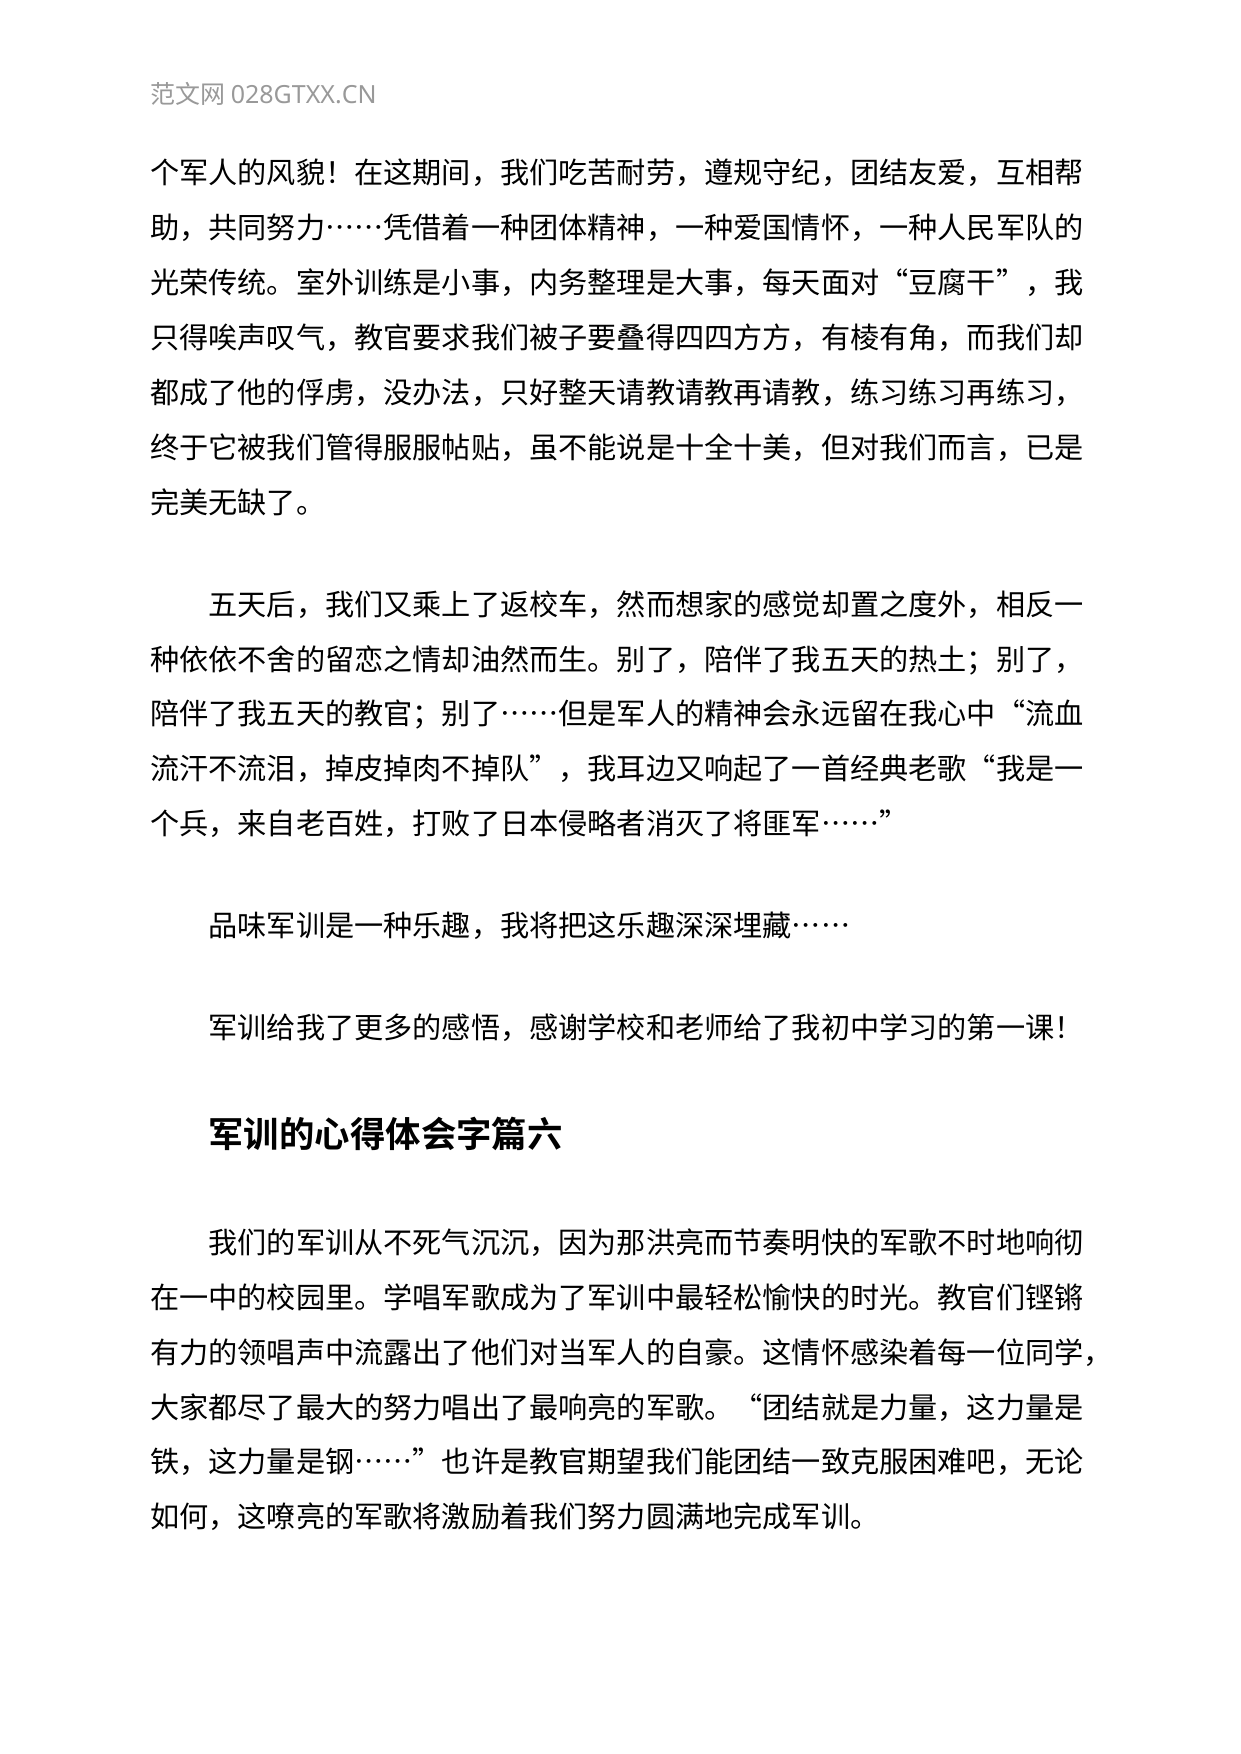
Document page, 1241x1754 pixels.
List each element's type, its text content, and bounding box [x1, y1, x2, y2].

text 军训给我了更多的感悟，感谢学校和老师给了我初中学习的第一课！ [150, 1004, 1090, 1047]
text 品味军训是一种乐趣，我将把这乐趣深深埋藏…… [150, 902, 1090, 945]
text 五天后，我们又乘上了返校车，然而想家的感觉却置之度外，相反一种依依不舍的留恋之情却油然而生。别了，陪伴了我五天的热土；别了，陪伴了我五天的教官；别了……但是军人的精神会永远留在我心中“流血流汗不流泪，掉皮掉肉不掉队”，我耳边又响起了一首经典老歌“我是一个兵，来自老百姓，打败了日本侵略者消灭了将匪军……” [150, 581, 1090, 843]
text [150, 150, 1090, 522]
text 我们的军训从不死气沉沉，因为那洪亮而节奏明快的军歌不时地响彻在一中的校园里。学唱军歌成为了军训中最轻松愉快的时光。教官们铿锵有力的领唱声中流露出了他们对当军人的自豪。这情怀感染着每一位同学，大家都尽了最大的努力唱出了最响亮的军歌。“团结就是力量，这力量是铁，这力量是钢……”也许是教官期望我们能团结一致克服困难吧，无论如何，这嘹亮的军歌将激励着我们努力圆满地完成军训。 [150, 1219, 1090, 1536]
text 军训的心得体会字篇六 [150, 1106, 1090, 1157]
